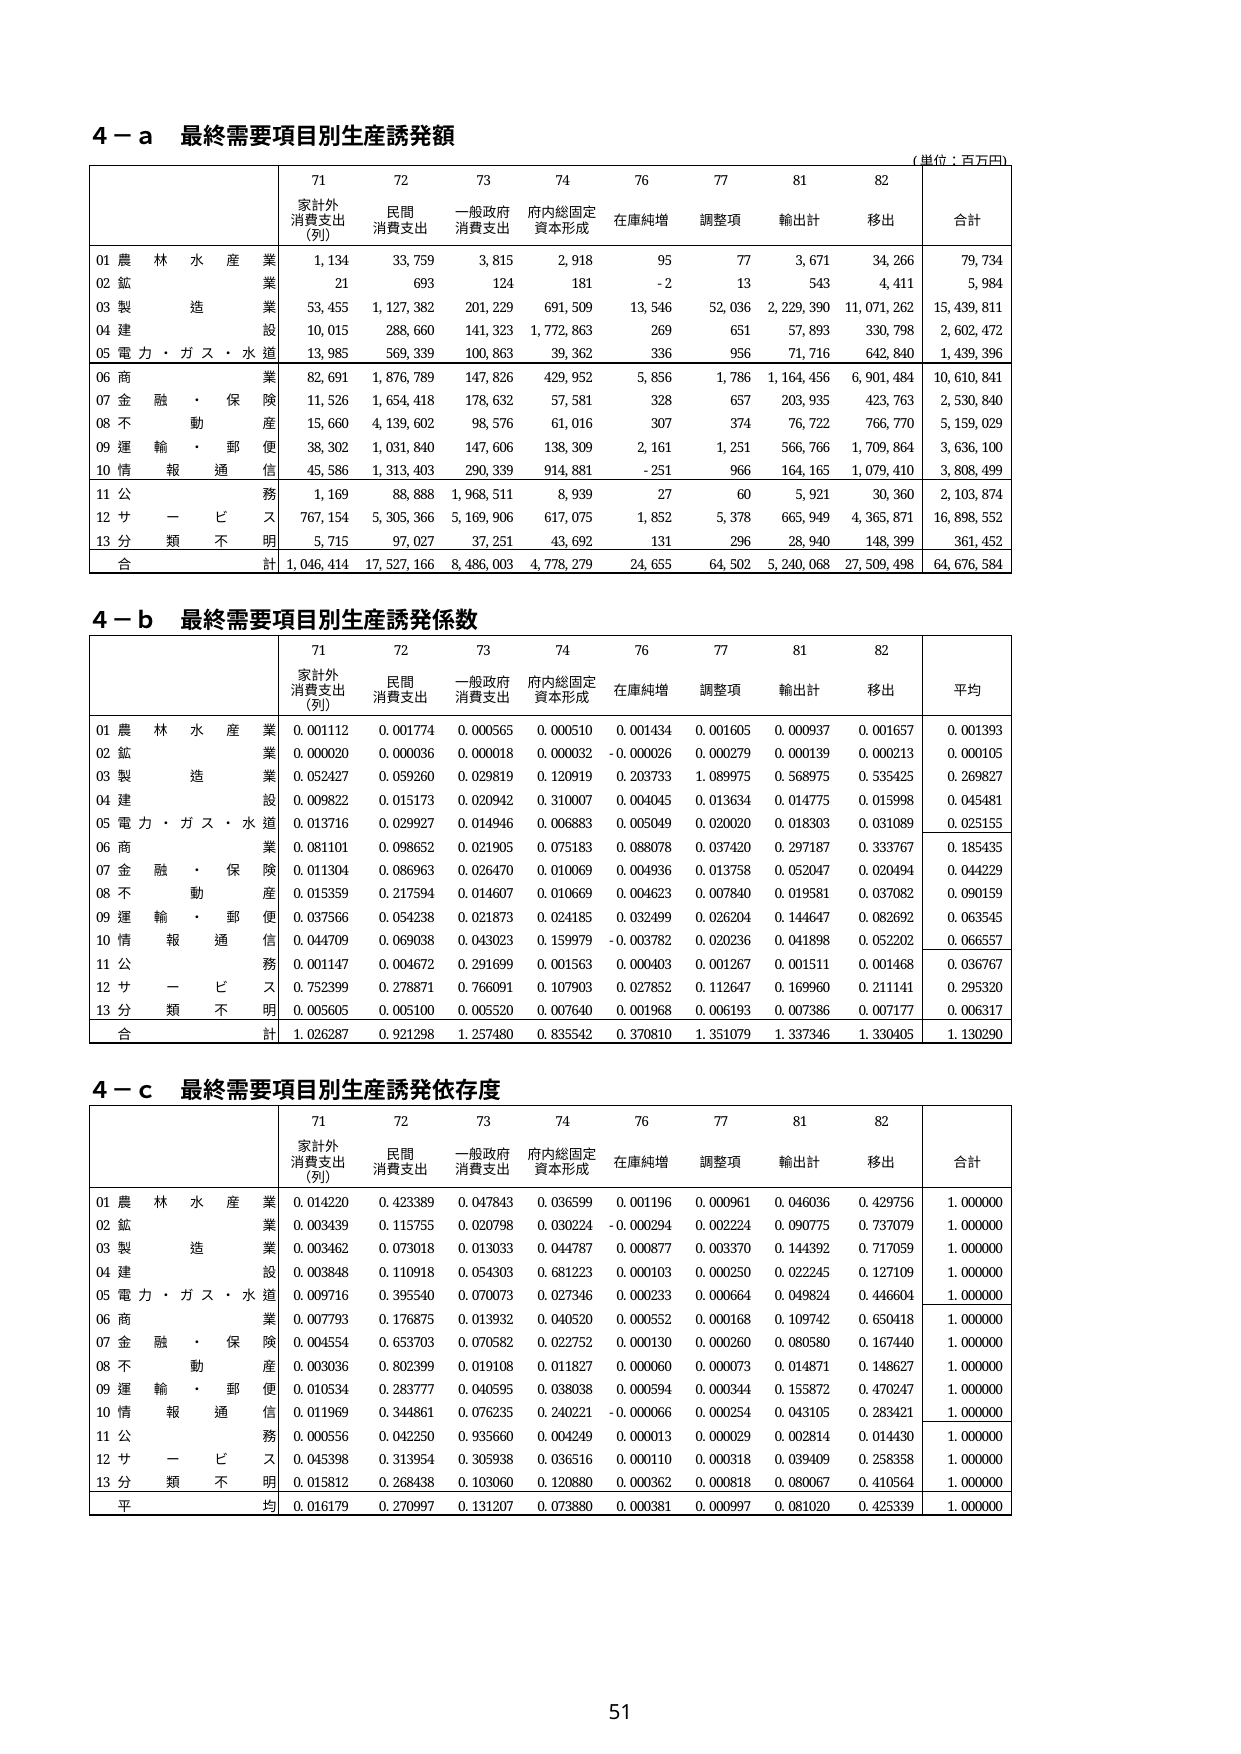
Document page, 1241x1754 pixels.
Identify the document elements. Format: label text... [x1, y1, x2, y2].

subtitle ４－ｂ 最終需要項目別生産誘発係数 [89, 602, 1152, 635]
subtitle ４－ａ 最終需要項目別生産誘発額 [89, 118, 1152, 151]
subtitle ４－ｃ 最終需要項目別生産誘発依存度 [89, 1072, 1152, 1105]
